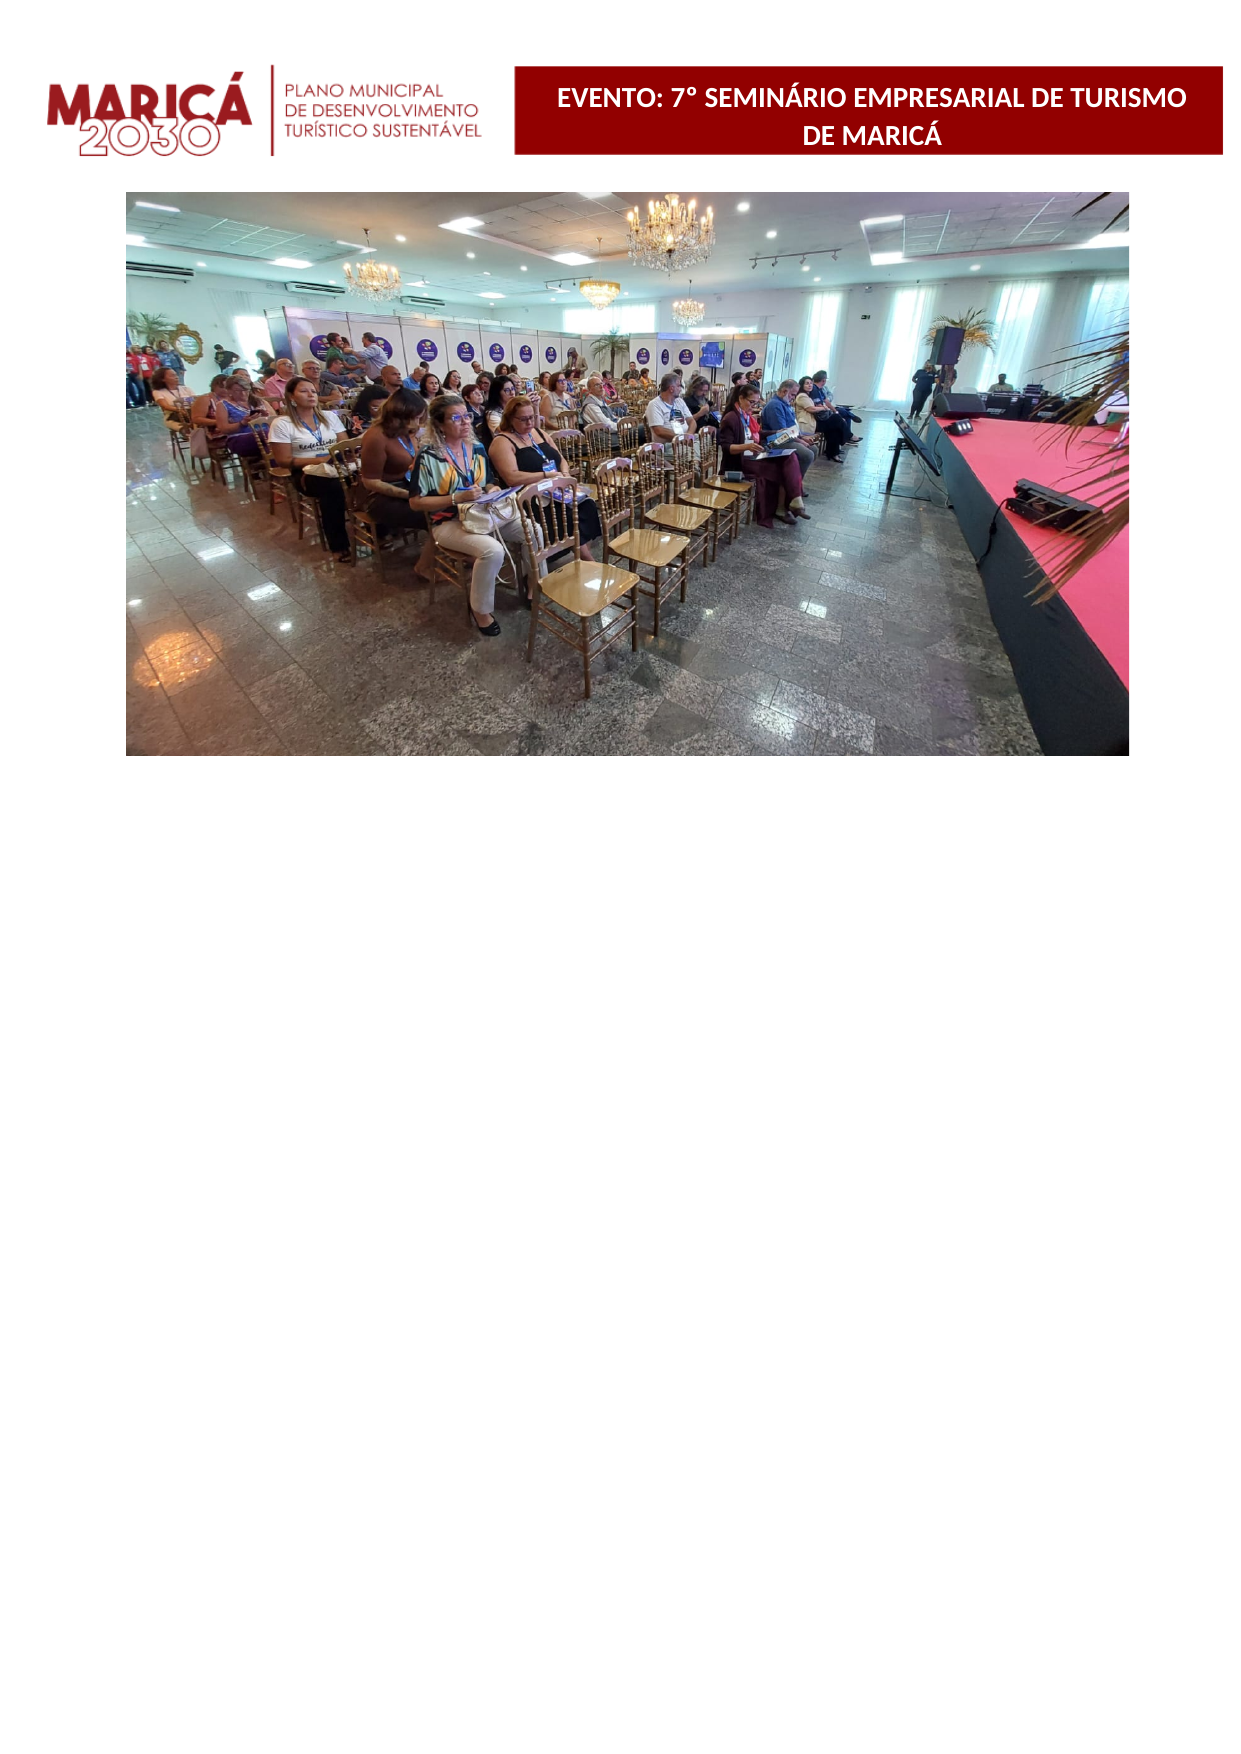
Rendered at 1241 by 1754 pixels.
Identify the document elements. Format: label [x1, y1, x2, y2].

picture [3, 8, 1241, 756]
